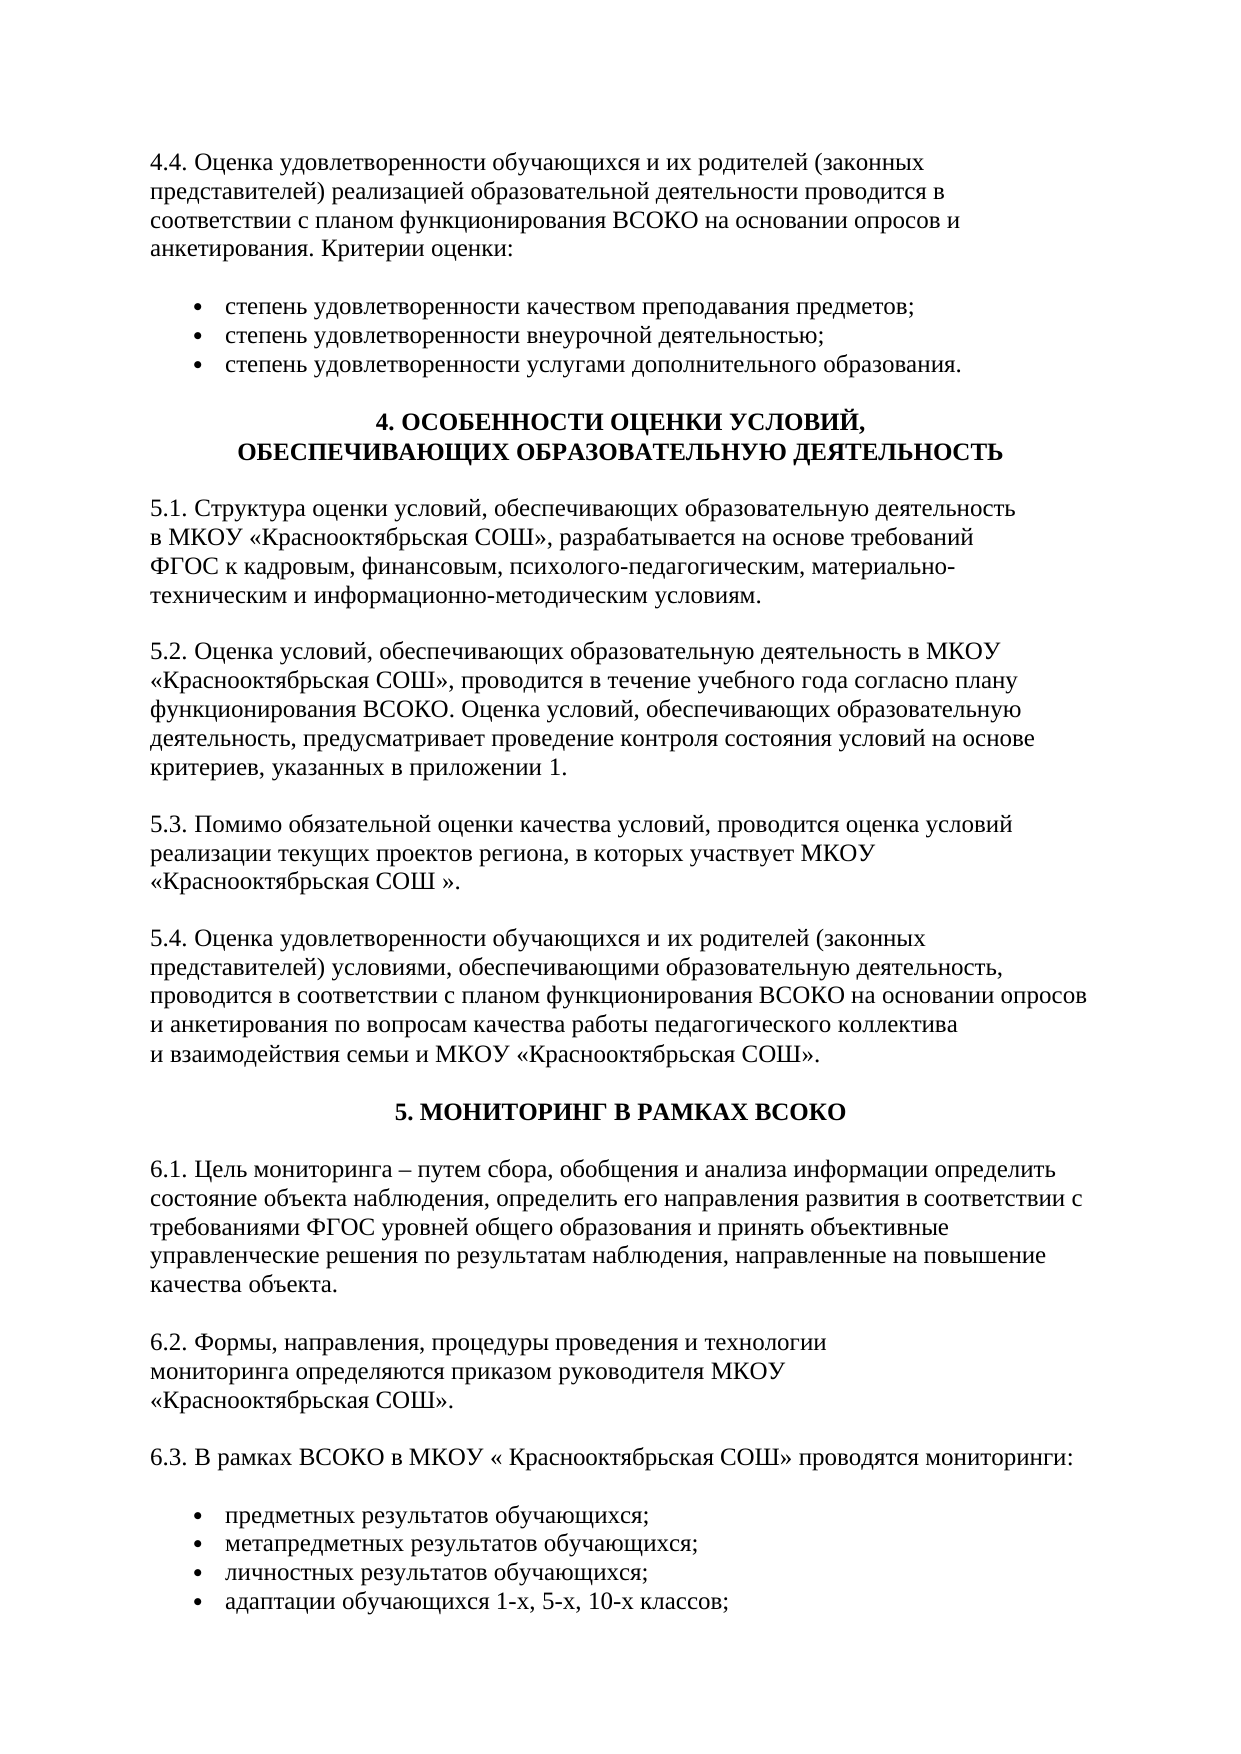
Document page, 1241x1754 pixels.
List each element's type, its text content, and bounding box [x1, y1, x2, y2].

text и взаимодействия семьи и МКОУ «Краснооктябрьская СОШ». [150, 1039, 1113, 1067]
list предметных результатов обучающихся; [194, 1500, 1113, 1529]
list Оценка удовлетворенности обучающихся и их родителей (законных представителей) условиями, обеспечивающими образовательную деятельность, проводится в соответствии с планом функционирования ВСОКО на основании опросов и анкетирования по вопросам качества работы педагогического коллектива [150, 923, 1088, 1038]
list Формы, направления, процедуры проведения и технологии мониторинга определяются приказом руководителя МКОУ «Краснооктябрьская СОШ». [150, 1327, 972, 1413]
list степень удовлетворенности услугами дополнительного образования. [194, 349, 1113, 378]
text ОБЕСПЕЧИВАЮЩИХ ОБРАЗОВАТЕЛЬНУЮ ДЕЯТЕЛЬНОСТЬ [237, 437, 1113, 466]
list Цель мониторинга – путем сбора, обобщения и анализа информации определить состояние объекта наблюдения, определить его направления развития в соответствии с требованиями ФГОС уровней общего образования и принять объективные управленческие решения по результатам наблюдения, направленные на повышение качества объекта. [150, 1154, 1084, 1298]
subtitle ОСОБЕННОСТИ ОЦЕНКИ УСЛОВИЙ, [376, 407, 1113, 436]
list Помимо обязательной оценки качества условий, проводится оценка условий реализации текущих проектов региона, в которых участвует МКОУ «Краснооктябрьская СОШ ». [150, 809, 1075, 895]
text «Краснооктябрьская СОШ», проводится в течение учебного года согласно плану функционирования ВСОКО. Оценка условий, обеспечивающих образовательную деятельность, предусматривает проведение контроля состояния условий на основе критериев, указанных в приложении 1. [150, 666, 1037, 781]
list Оценка удовлетворенности обучающихся и их родителей (законных представителей) реализацией образовательной деятельности проводится в соответствии с планом функционирования ВСОКО на основании опросов и анкетирования. Критерии оценки: [150, 147, 961, 262]
list степень удовлетворенности внеурочной деятельностью; [194, 320, 1113, 349]
list личностных результатов обучающихся; [194, 1558, 1113, 1586]
list метапредметных результатов обучающихся; [194, 1529, 1113, 1557]
list Оценка условий, обеспечивающих образовательную деятельность в МКОУ [150, 637, 1113, 666]
list степень удовлетворенности качеством преподавания предметов; [194, 291, 1113, 320]
list Структура оценки условий, обеспечивающих образовательную деятельность в МКОУ «Краснооктябрьская СОШ», разрабатывается на основе требований ФГОС к кадровым, финансовым, психолого-педагогическим, материально-техническим и информационно-методическим условиям. [150, 493, 1034, 608]
list В рамках ВСОКО в МКОУ « Краснооктябрьская СОШ» проводятся мониторинги: [150, 1442, 1113, 1471]
list адаптации обучающихся 1-х, 5-х, 10-х классов; [194, 1586, 1113, 1615]
subtitle МОНИТОРИНГ В РАМКАХ ВСОКО [394, 1097, 1113, 1126]
